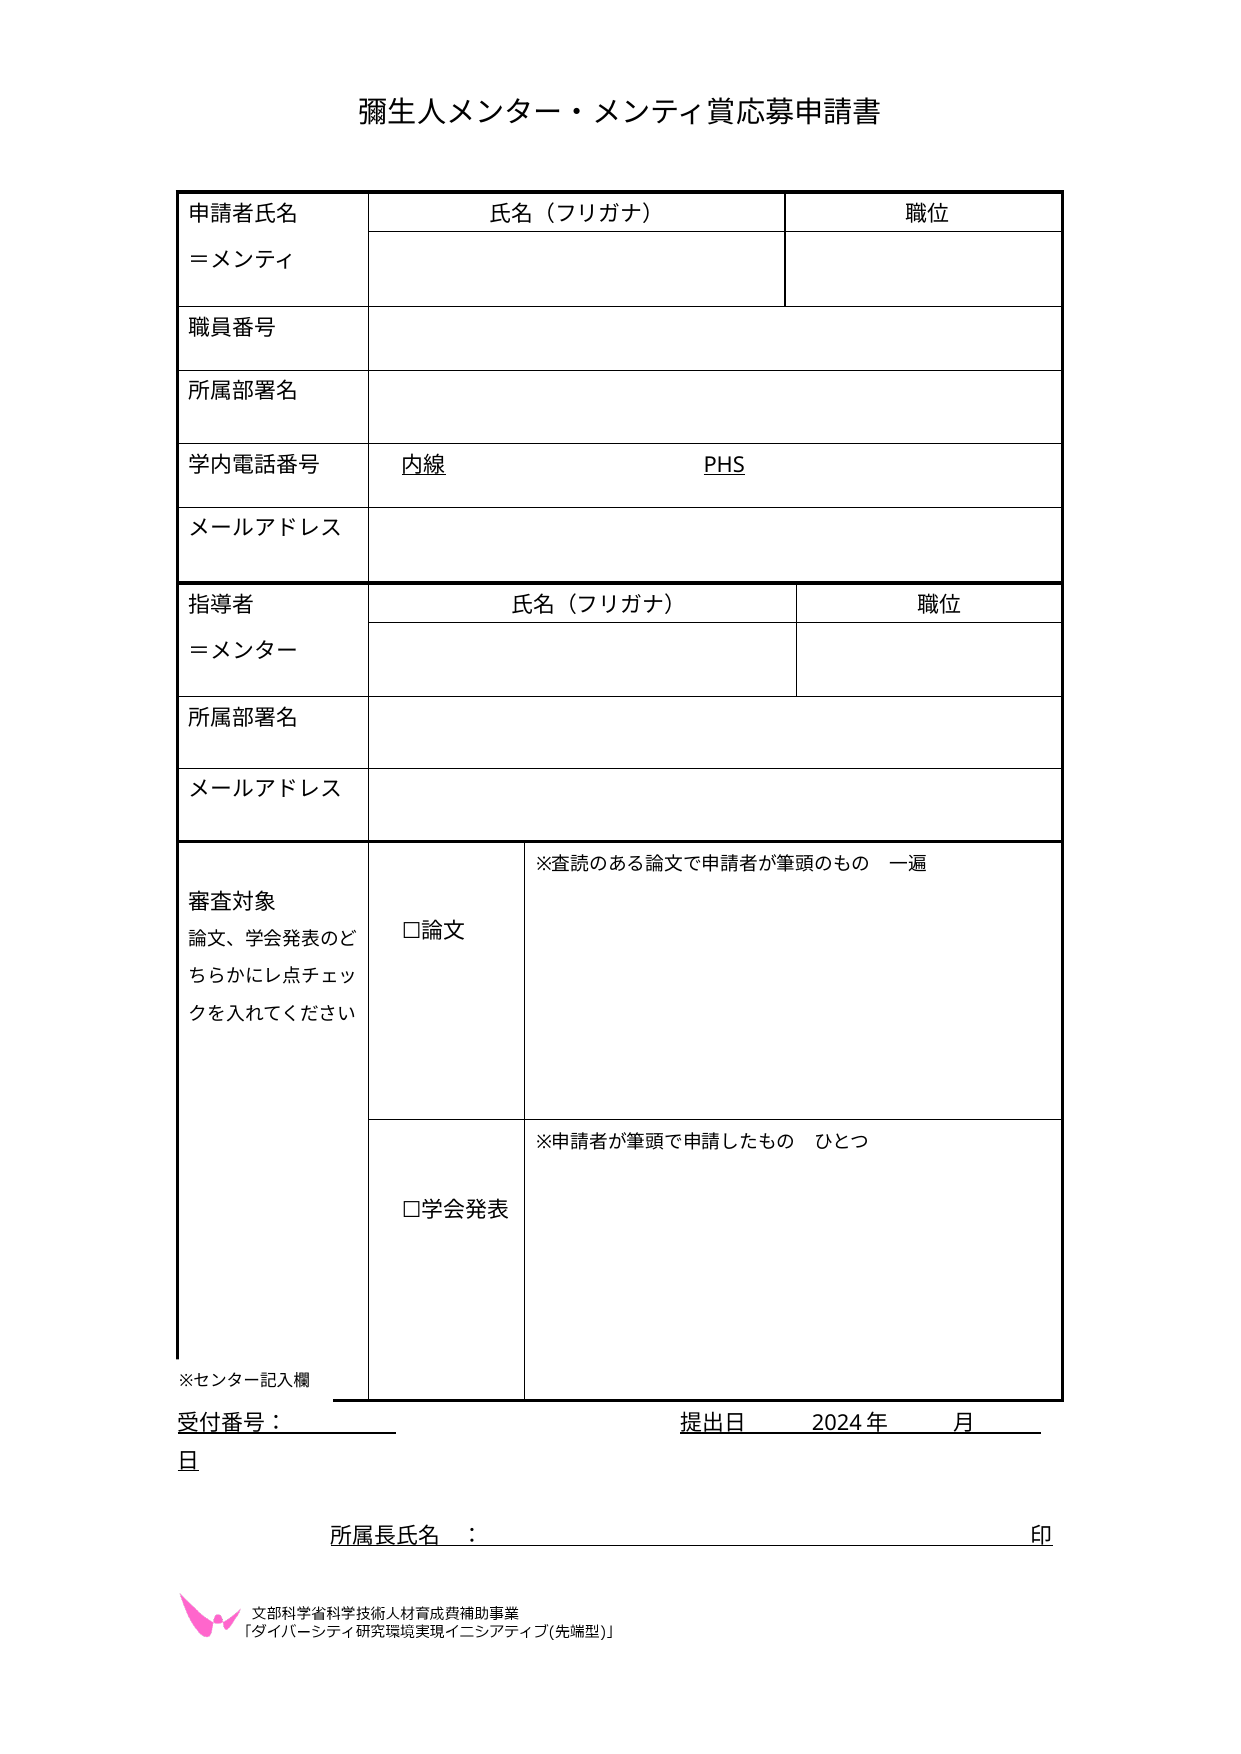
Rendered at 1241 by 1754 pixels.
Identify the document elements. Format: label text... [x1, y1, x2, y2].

table_cell [369, 769, 1061, 840]
picture [177, 1591, 653, 1651]
table_cell 内線 PHS [369, 444, 1061, 506]
text 所属長氏名 ： 印 [177, 1515, 1063, 1552]
table_cell [369, 508, 1061, 581]
table_cell 学会発表 [369, 1120, 524, 1399]
table_cell 論文 [369, 843, 524, 1118]
table_cell 職位 [797, 585, 1061, 622]
table_cell [786, 232, 1061, 306]
text 受付番号： 提出日 2024年 月 日 [177, 1402, 1061, 1477]
table_cell 審査対象 論文、学会発表のどちらかにレ点チェックを入れてください [179, 843, 368, 1399]
table_cell [797, 623, 1061, 696]
table_cell メールアドレス [179, 769, 368, 840]
table_header 氏名（フリガナ） [369, 194, 784, 231]
table_cell ※査読のある論文で申請者が筆頭のもの 一遍 [525, 843, 1061, 1118]
table_cell 氏名（フリガナ） [369, 585, 796, 622]
table_header 申請者氏名 ＝メンティ [179, 194, 368, 306]
table_cell 所属部署名 [179, 371, 368, 443]
table_header 職位 [786, 194, 1061, 231]
table_cell ※申請者が筆頭で申請したもの ひとつ [525, 1120, 1061, 1399]
table_cell [369, 371, 1061, 443]
table_cell [369, 623, 796, 696]
table_cell メールアドレス [179, 508, 368, 581]
table_cell [369, 697, 1061, 768]
table_cell 学内電話番号 [179, 444, 368, 506]
table_cell 指導者 ＝メンター [179, 585, 368, 696]
table_cell 職員番号 [179, 307, 368, 370]
table_cell [369, 232, 784, 306]
table_cell [369, 307, 1061, 370]
table_cell 所属部署名 [179, 697, 368, 768]
